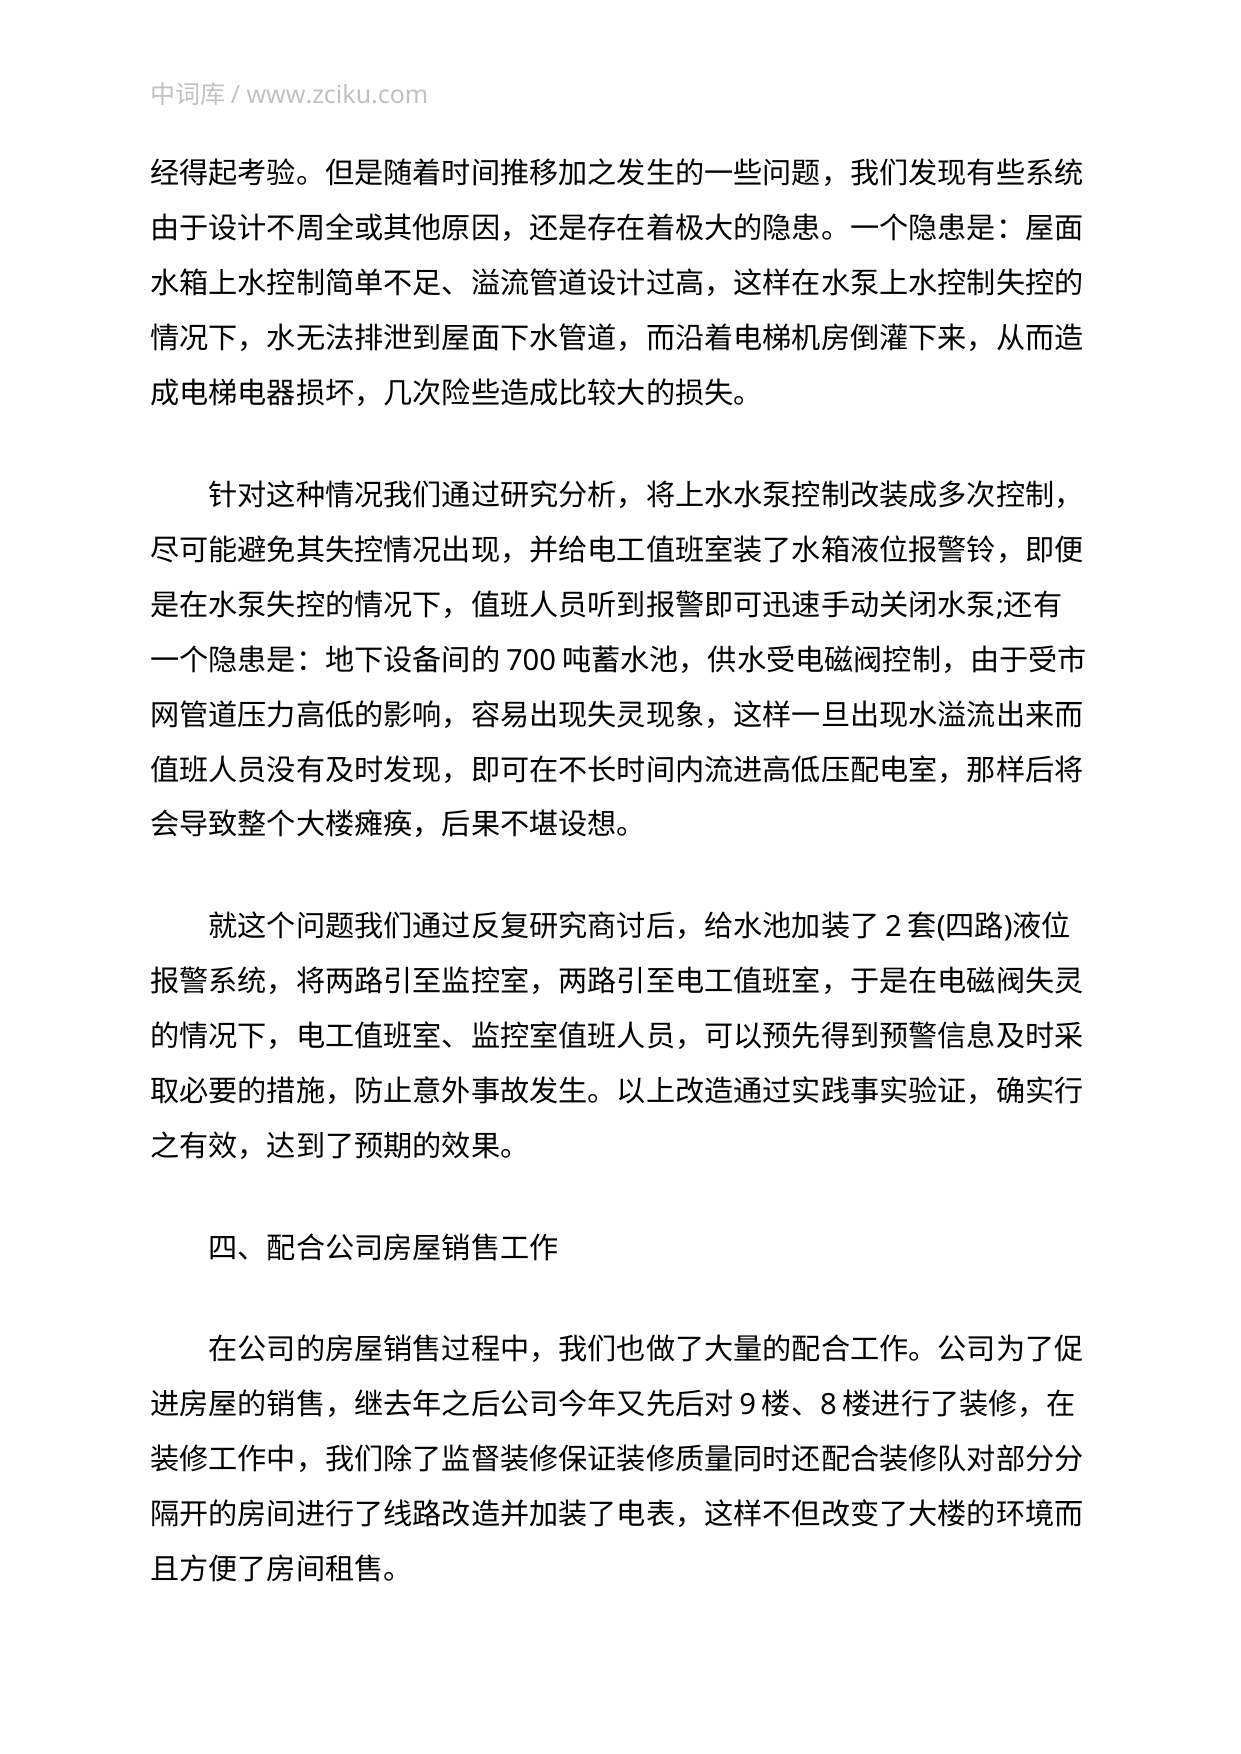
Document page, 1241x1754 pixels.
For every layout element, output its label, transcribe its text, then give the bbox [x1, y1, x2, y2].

text 四、配合公司房屋销售工作 [150, 1224, 1090, 1266]
text 就这个问题我们通过反复研究商讨后，给水池加装了2套(四路)液位报警系统，将两路引至监控室，两路引至电工值班室，于是在电磁阀失灵的情况下，电工值班室、监控室值班人员，可以预先得到预警信息及时采取必要的措施，防止意外事故发生。以上改造通过实践事实验证，确实行之有效，达到了预期的效果。 [150, 903, 1090, 1165]
text 针对这种情况我们通过研究分析，将上水水泵控制改装成多次控制，尽可能避免其失控情况出现，并给电工值班室装了水箱液位报警铃，即便是在水泵失控的情况下，值班人员听到报警即可迅速手动关闭水泵;还有一个隐患是：地下设备间的700吨蓄水池，供水受电磁阀控制，由于受市网管道压力高低的影响，容易出现失灵现象，这样一旦出现水溢流出来而值班人员没有及时发现，即可在不长时间内流进高低压配电室，那样后将会导致整个大楼瘫痪，后果不堪设想。 [150, 471, 1090, 843]
text 在公司的房屋销售过程中，我们也做了大量的配合工作。公司为了促进房屋的销售，继去年之后公司今年又先后对9楼、8楼进行了装修，在装修工作中，我们除了监督装修保证装修质量同时还配合装修队对部分分隔开的房间进行了线路改造并加装了电表，这样不但改变了大楼的环境而且方便了房间租售。 [150, 1326, 1090, 1588]
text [150, 150, 1090, 412]
